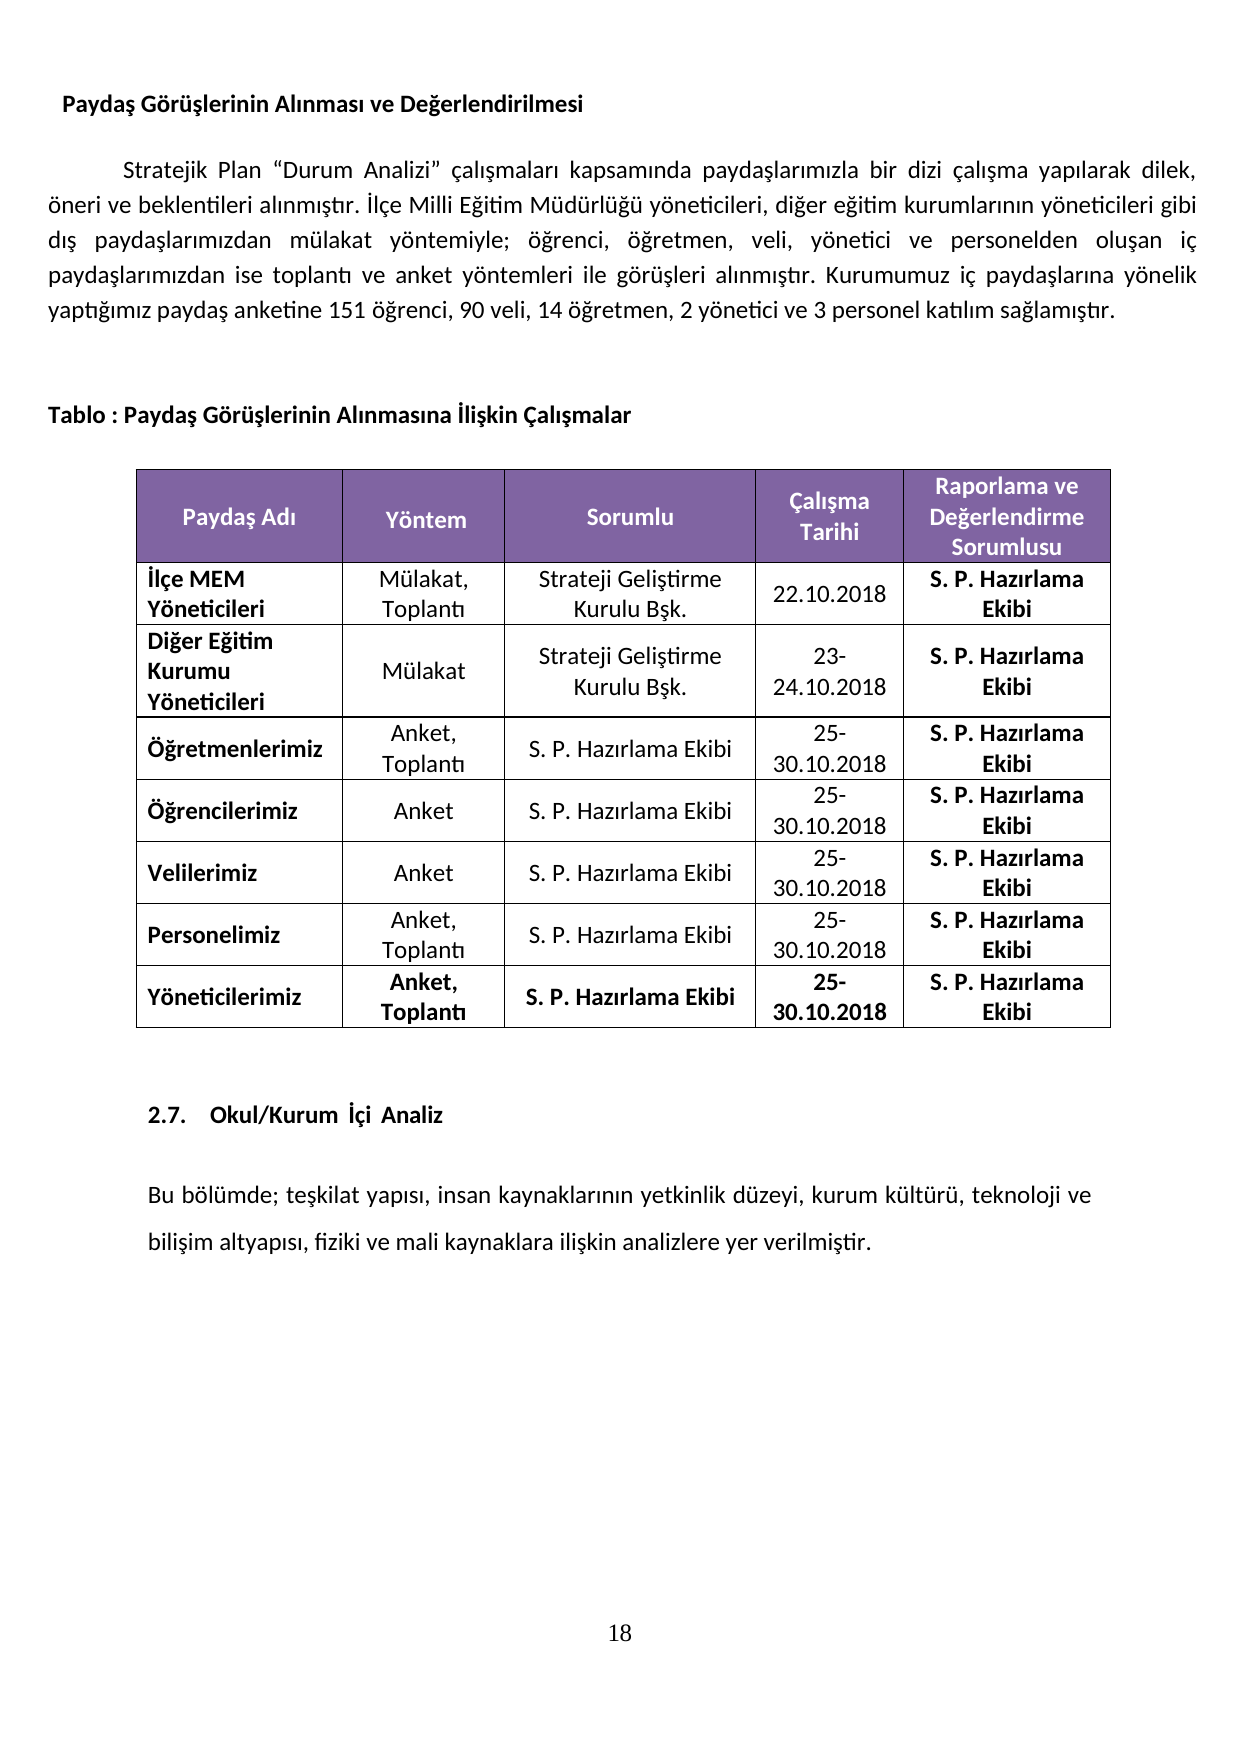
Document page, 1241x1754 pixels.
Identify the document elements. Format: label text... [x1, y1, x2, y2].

table_cell Öğrencilerimiz [137, 780, 342, 841]
table_cell 23-24.10.2018 [756, 625, 903, 716]
table_cell S. P. Hazırlama Ekibi [505, 966, 755, 1027]
table_cell Anket [343, 780, 504, 841]
table_cell Velilerimiz [137, 842, 342, 903]
table_cell S. P. Hazırlama Ekibi [505, 718, 755, 778]
table_cell Strateji Geliştirme Kurulu Bşk. [505, 625, 755, 716]
table_cell S. P. Hazırlama Ekibi [904, 780, 1110, 841]
table_cell Anket [343, 842, 504, 903]
table_cell S. P. Hazırlama Ekibi [904, 842, 1110, 903]
table_header Raporlama ve Değerlendirme Sorumlusu [904, 470, 1110, 562]
table_header Paydaş Adı [137, 470, 342, 562]
table_cell Personelimiz [137, 904, 342, 965]
table_cell Strateji Geliştirme Kurulu Bşk. [505, 563, 755, 624]
table_cell Yöneticilerimiz [137, 966, 342, 1027]
table_cell Mülakat, Toplantı [343, 563, 504, 624]
table_cell S. P. Hazırlama Ekibi [904, 625, 1110, 716]
table_cell 25-30.10.2018 [756, 904, 903, 965]
table_cell Öğretmenlerimiz [137, 718, 342, 778]
table_cell Diğer Eğitim Kurumu Yöneticileri [137, 625, 342, 716]
table_cell 25-30.10.2018 [756, 966, 903, 1027]
table_cell Mülakat [343, 625, 504, 716]
text Tablo : Paydaş Görüşlerinin Alınmasına İlişkin Çalışmalar [48, 399, 1198, 430]
table_cell İlçe MEM Yöneticileri [137, 563, 342, 624]
table_cell S. P. Hazırlama Ekibi [904, 718, 1110, 778]
table_cell S. P. Hazırlama Ekibi [904, 563, 1110, 624]
table_cell Anket, Toplantı [343, 966, 504, 1027]
table_cell S. P. Hazırlama Ekibi [505, 842, 755, 903]
table_cell Anket, Toplantı [343, 904, 504, 965]
text Paydaş Görüşlerinin Alınması ve Değerlendirilmesi [62, 89, 1198, 119]
table_header Sorumlu [505, 470, 755, 562]
table_cell S. P. Hazırlama Ekibi [505, 780, 755, 841]
table_cell S. P. Hazırlama Ekibi [505, 904, 755, 965]
text Bu bölümde; teşkilat yapısı, insan kaynaklarının yetkinlik düzeyi, kurum kültürü, teknoloji ve bilişim altyapısı, fiziki ve mali kaynaklara ilişkin analizlere yer verilmiştir. [148, 1179, 1093, 1257]
table_cell S. P. Hazırlama Ekibi [904, 904, 1110, 965]
table_cell 25-30.10.2018 [756, 780, 903, 841]
table_cell S. P. Hazırlama Ekibi [904, 966, 1110, 1027]
table_cell 25-30.10.2018 [756, 842, 903, 903]
table_header Çalışma Tarihi [756, 470, 903, 562]
table_cell Anket, Toplantı [343, 718, 504, 778]
table_cell 22.10.2018 [756, 563, 903, 624]
table_header Yöntem [343, 470, 504, 562]
table_cell 25-30.10.2018 [756, 718, 903, 778]
subtitle Okul/Kurum İçi Analiz [148, 1099, 1198, 1129]
text Stratejik Plan “Durum Analizi” çalışmaları kapsamında paydaşlarımızla bir dizi çalışma yapılarak dilek, öneri ve beklentileri alınmıştır. İlçe Milli Eğitim Müdürlüğü yöneticileri, diğer eğitim kurumlarının yöneticileri gibi dış paydaşlarımızdan mülakat yöntemiyle; öğrenci, öğretmen, veli, yönetici ve personelden oluşan iç paydaşlarımızdan ise toplantı ve anket yöntemleri ile görüşleri alınmıştır. Kurumumuz iç paydaşlarına yönelik yaptığımız paydaş anketine 151 öğrenci, 90 veli, 14 öğretmen, 2 yönetici ve 3 personel katılım sağlamıştır. [48, 154, 1198, 325]
